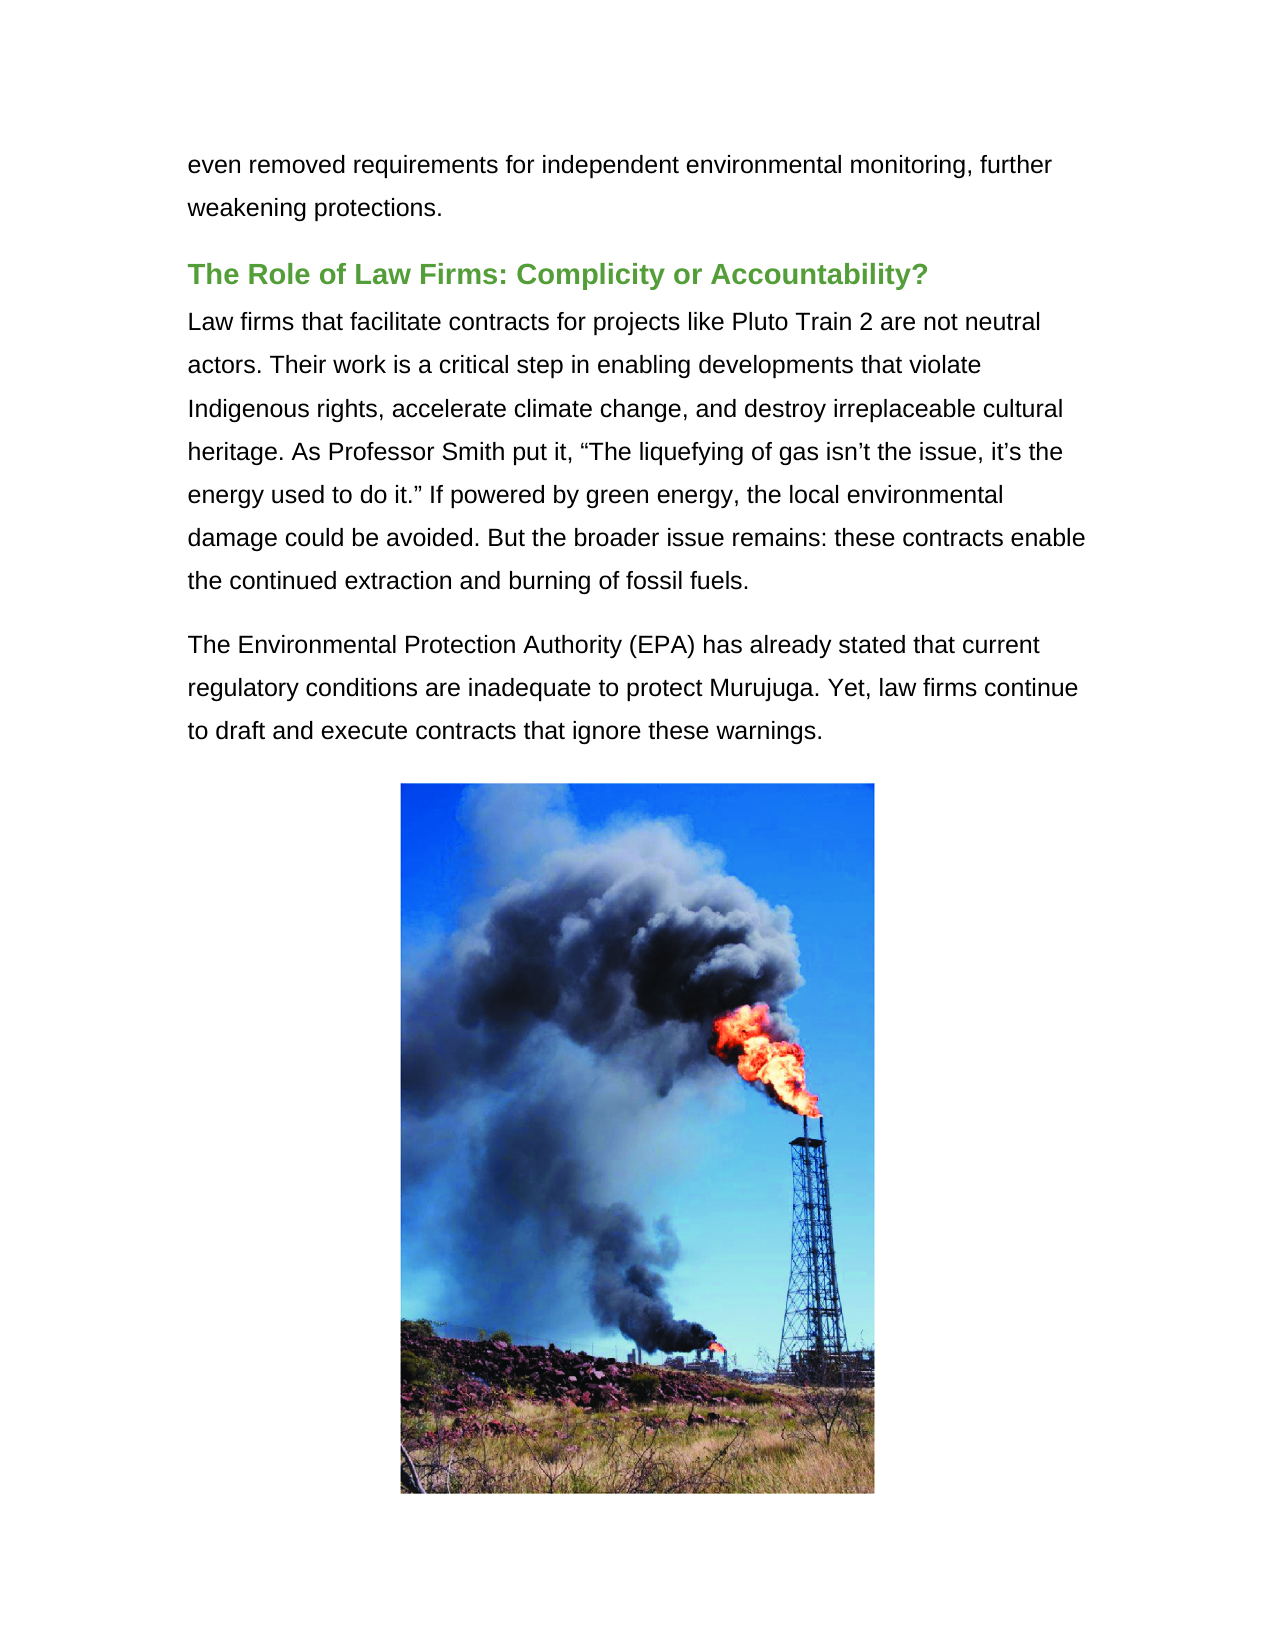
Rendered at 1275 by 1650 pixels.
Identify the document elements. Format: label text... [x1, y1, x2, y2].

text The Environmental Protection Authority (EPA) has already stated that current regulatory conditions are inadequate to protect Murujuga. Yet, law firms continue to draft and execute contracts that ignore these warnings. [187, 630, 1087, 745]
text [187, 150, 1087, 222]
subtitle The Role of Law Firms: Complicity or Accountability? [187, 257, 1087, 291]
picture [398, 780, 877, 1496]
text Law firms that facilitate contracts for projects like Pluto Train 2 are not neutral actors. Their work is a critical step in enabling developments that violate Indigenous rights, accelerate climate change, and destroy irreplaceable cultural heritage. As Professor Smith put it, “The liquefying of gas isn’t the issue, it’s the energy used to do it.” If powered by green energy, the local environmental damage could be avoided. But the broader issue remains: these contracts enable the continued extraction and burning of fossil fuels. [187, 307, 1087, 595]
